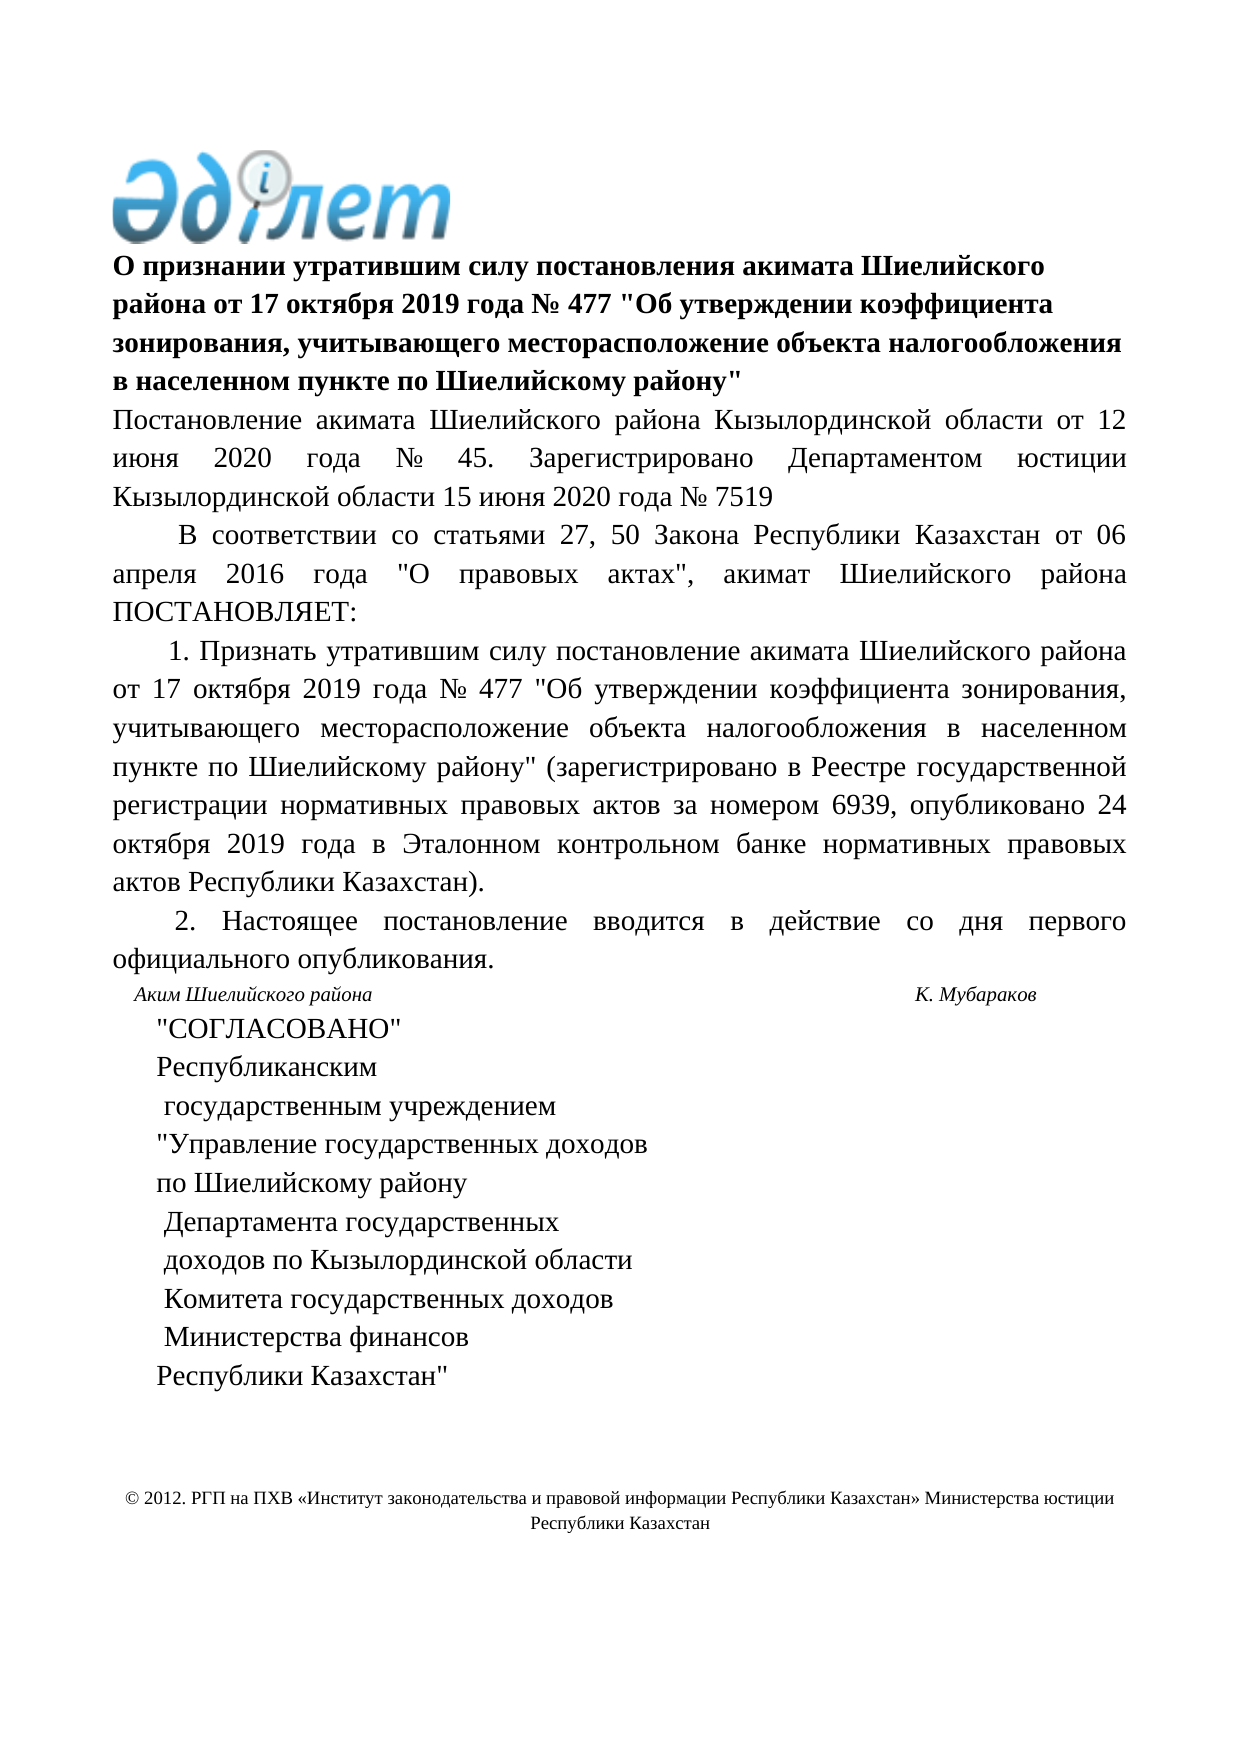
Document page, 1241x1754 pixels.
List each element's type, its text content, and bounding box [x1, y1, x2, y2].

text Республики Казахстан" [112, 1358, 1128, 1391]
text доходов по Кызылординской области [112, 1242, 1128, 1276]
text Постановление акимата Шиелийского района Кызылординской области от 12 июня 2020 года № 45. Зарегистрировано Департаментом юстиции Кызылординской области 15 июня 2020 года № 7519 [112, 402, 1128, 512]
text "СОГЛАСОВАНО" [112, 1011, 1128, 1044]
text О признании утратившим силу постановления акимата Шиелийского района от 17 октября 2019 года № 477 "Об утверждении коэффициента зонирования, учитывающего месторасположение объекта налогообложения в населенном пункте по Шиелийскому району" [112, 248, 1128, 397]
text по Шиелийскому району [112, 1165, 1128, 1199]
text Министерства финансов [112, 1319, 1128, 1353]
text Республиканским [112, 1049, 1128, 1083]
picture [112, 150, 451, 244]
text 1. Признать утратившим силу постановление акимата Шиелийского района от 17 октября 2019 года № 477 "Об утверждении коэффициента зонирования, учитывающего месторасположение объекта налогообложения в населенном пункте по Шиелийскому району" (зарегистрировано в Реестре государственной регистрации нормативных правовых актов за номером 6939, опубликовано 24 октября 2019 года в Эталонном контрольном банке нормативных правовых актов Республики Казахстан). [112, 633, 1128, 898]
text "Управление государственных доходов [112, 1127, 1128, 1160]
table_header К. Мубараков [913, 980, 1240, 1011]
text государственным учреждением [112, 1088, 1128, 1122]
text Комитета государственных доходов [112, 1281, 1128, 1314]
text Департамента государственных [112, 1204, 1128, 1237]
text 2. Настоящее постановление вводится в действие со дня первого официального опубликования. [112, 903, 1128, 975]
table_header Аким Шиелийского района [101, 980, 913, 1011]
text В соответствии со статьями 27, 50 Закона Республики Казахстан от 06 апреля 2016 года "О правовых актах", акимат Шиелийского района ПОСТАНОВЛЯЕТ: [112, 517, 1128, 628]
text © 2012. РГП на ПХВ «Институт законодательства и правовой информации Республики Казахстан» Министерства юстиции Республики Казахстан [112, 1487, 1128, 1533]
